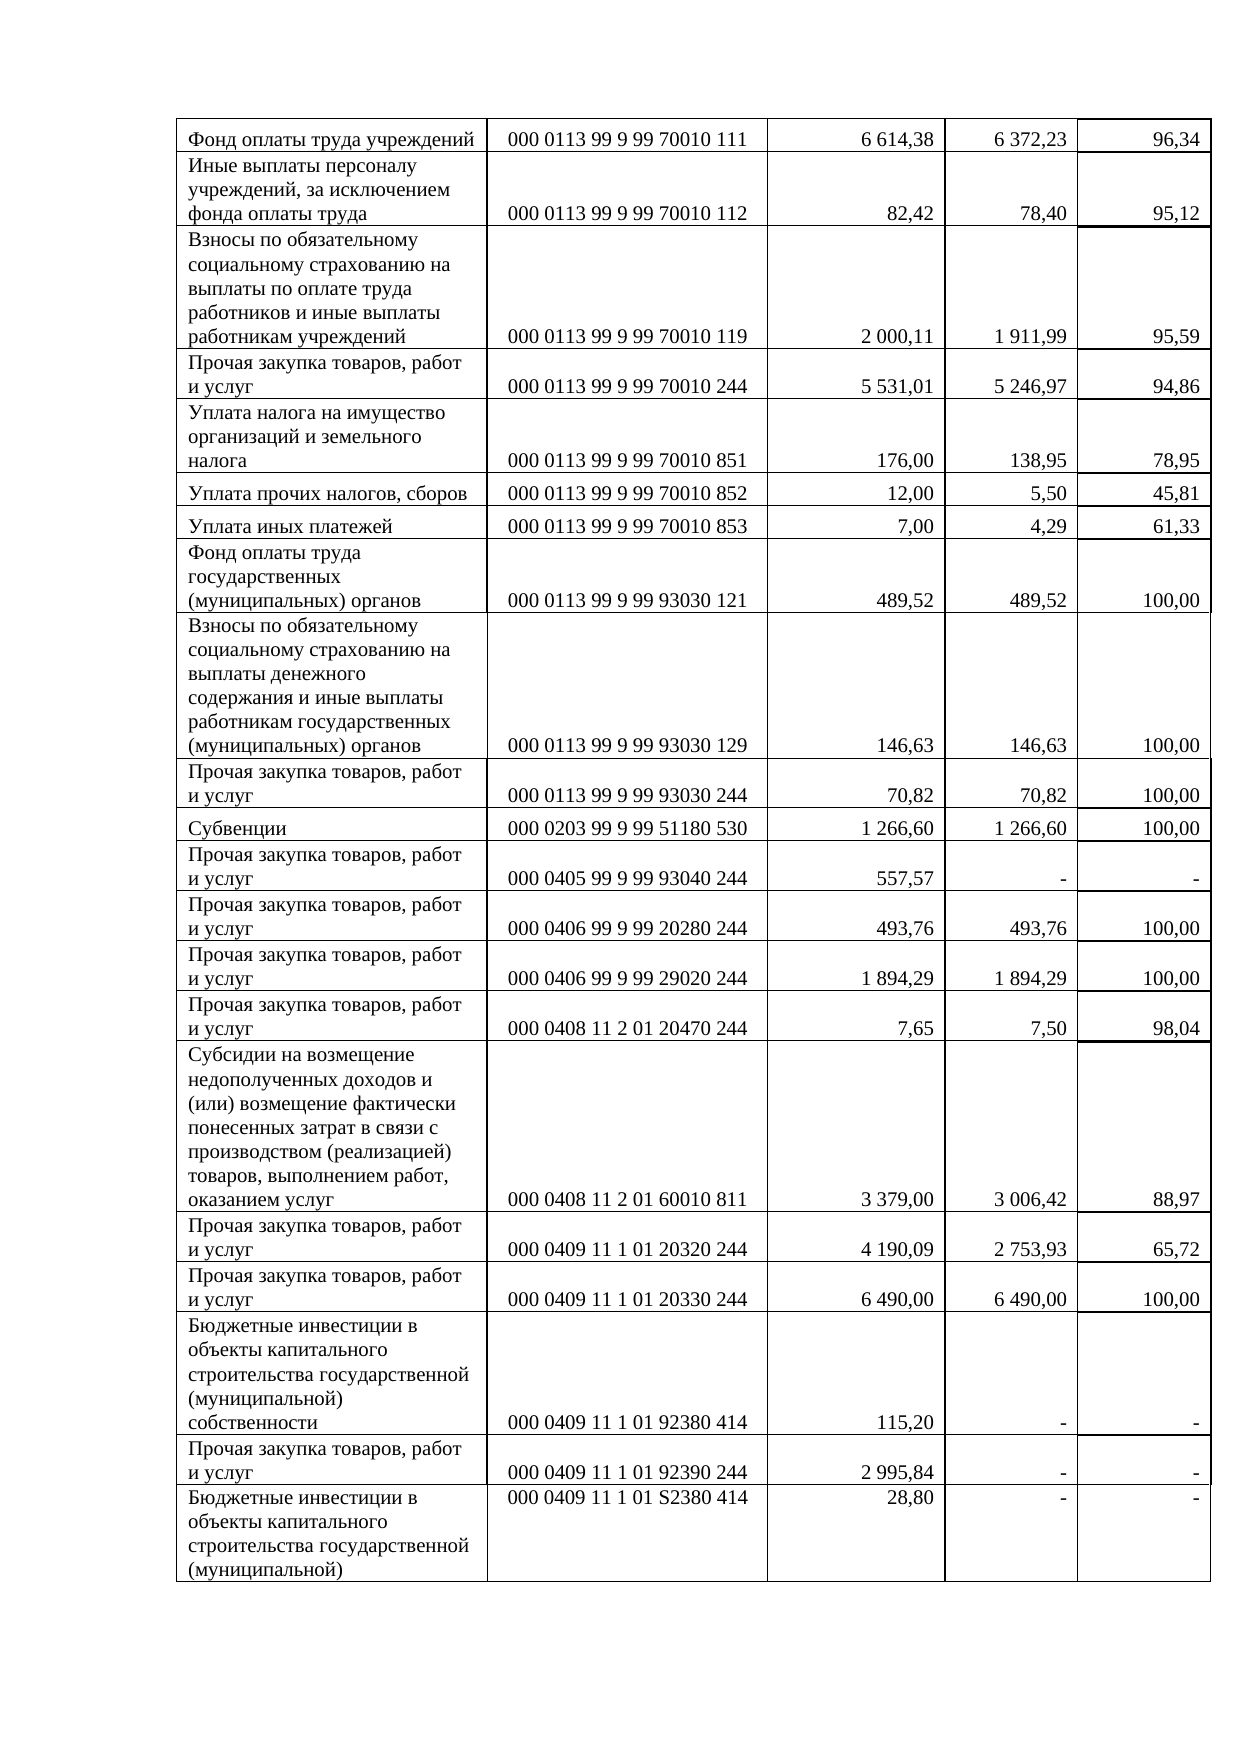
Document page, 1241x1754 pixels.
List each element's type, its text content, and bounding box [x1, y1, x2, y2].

table_cell 000 0113 99 9 99 70010 851 [488, 399, 767, 472]
table_cell Прочая закупка товаров, работ и услуг [177, 841, 486, 890]
table_cell 000 0409 11 1 01 92380 414 [488, 1312, 767, 1434]
table_cell 1 894,29 [768, 941, 944, 990]
table_cell Фонд оплаты труда учреждений [177, 119, 486, 151]
table_cell Прочая закупка товаров, работ и услуг [177, 1212, 486, 1261]
table_cell Уплата налога на имущество организаций и земельного налога [177, 399, 486, 472]
table_cell Прочая закупка товаров, работ и услуг [177, 1435, 486, 1484]
table_cell 3 379,00 [768, 1041, 944, 1211]
table_cell 000 0113 99 9 99 70010 244 [488, 349, 767, 398]
table_cell Уплата иных платежей [177, 506, 486, 538]
table_cell - [1078, 1484, 1210, 1581]
table_cell 000 0409 11 1 01 20330 244 [488, 1262, 767, 1311]
table_cell Прочая закупка товаров, работ и услуг [177, 891, 486, 940]
table_cell 98,04 [1078, 992, 1210, 1040]
table_cell Прочая закупка товаров, работ и услуг [177, 1262, 486, 1311]
table_cell 2 995,84 [768, 1435, 944, 1484]
table_cell 82,42 [768, 152, 944, 225]
table_cell 6 614,38 [768, 119, 944, 151]
table_cell - [946, 1312, 1077, 1434]
table_cell Субсидии на возмещение недополученных доходов и (или) возмещение фактически понесенных затрат в связи с производством (реализацией) товаров, выполнением работ, оказанием услуг [177, 1041, 486, 1211]
table_cell 100,00 [1078, 942, 1210, 990]
table_cell Прочая закупка товаров, работ и услуг [177, 349, 486, 398]
table_cell 000 0408 11 2 01 60010 811 [488, 1041, 767, 1211]
table_cell 100,00 [1078, 892, 1210, 940]
table_cell 1 894,29 [946, 941, 1077, 990]
table_cell 70,82 [768, 759, 944, 807]
table_cell 557,57 [768, 841, 944, 890]
table_cell Прочая закупка товаров, работ и услуг [177, 991, 486, 1040]
table_cell 000 0406 99 9 99 29020 244 [488, 941, 767, 990]
table_cell 78,95 [1078, 400, 1210, 472]
table_cell 28,80 [768, 1485, 944, 1581]
table_cell 70,82 [946, 759, 1077, 807]
table_cell 95,12 [1078, 153, 1210, 225]
table_cell 100,00 [1078, 612, 1210, 757]
table_cell 61,33 [1078, 507, 1210, 538]
table_cell 1 911,99 [946, 226, 1077, 348]
table_cell 5 246,97 [946, 349, 1077, 398]
table_cell 96,34 [1078, 120, 1210, 151]
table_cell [488, 1485, 767, 1581]
table_cell - [1078, 1313, 1210, 1434]
table_cell - [946, 1435, 1077, 1484]
table_cell 000 0408 11 2 01 20470 244 [488, 991, 767, 1040]
table_cell Уплата прочих налогов, сборов [177, 473, 486, 505]
table_cell 7,50 [946, 991, 1077, 1040]
table_cell - [946, 841, 1077, 890]
table_cell 000 0113 99 9 99 70010 112 [488, 152, 767, 225]
table_cell 7,65 [768, 991, 944, 1040]
table_cell - [946, 1485, 1077, 1581]
table_cell 45,81 [1078, 474, 1210, 505]
table_cell 4 190,09 [768, 1212, 944, 1261]
table_cell 100,00 [1078, 809, 1210, 839]
table_cell 000 0203 99 9 99 51180 530 [488, 808, 767, 839]
table_cell 1 266,60 [768, 808, 944, 839]
table_cell 000 0113 99 9 99 93030 129 [488, 613, 767, 757]
table_cell 6 372,23 [946, 119, 1077, 151]
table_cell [177, 1485, 487, 1581]
table_cell 115,20 [768, 1312, 944, 1434]
table_cell 146,63 [946, 613, 1077, 757]
table_cell 000 0405 99 9 99 93040 244 [488, 841, 767, 890]
table_cell 000 0113 99 9 99 70010 119 [488, 226, 767, 348]
table_cell 146,63 [768, 613, 944, 757]
table_cell Бюджетные инвестиции в объекты капитального строительства государственной (муниципальной) собственности [177, 1312, 486, 1434]
table_cell 65,72 [1078, 1213, 1210, 1261]
table_cell 000 0409 11 1 01 20320 244 [488, 1212, 767, 1261]
table_cell 176,00 [768, 399, 944, 472]
table_cell 100,00 [1078, 540, 1210, 612]
table_cell 95,59 [1078, 228, 1210, 348]
table_cell 000 0113 99 9 99 70010 111 [488, 119, 767, 151]
table_cell 5,50 [946, 473, 1077, 505]
table_cell 138,95 [946, 399, 1077, 472]
table_cell 1 266,60 [946, 808, 1077, 839]
table_cell 489,52 [768, 539, 944, 612]
table_cell 6 490,00 [768, 1262, 944, 1311]
table_cell Субвенции [177, 808, 486, 839]
table_cell Прочая закупка товаров, работ и услуг [177, 759, 486, 807]
table_cell 7,00 [768, 506, 944, 538]
table_cell 2 753,93 [946, 1212, 1077, 1261]
table_cell - [1078, 1436, 1210, 1484]
table_cell 000 0113 99 9 99 93030 121 [488, 539, 767, 612]
table_cell 493,76 [946, 891, 1077, 940]
table_cell Взносы по обязательному социальному страхованию на выплаты денежного содержания и иные выплаты работникам государственных (муниципальных) органов [177, 613, 487, 757]
table_cell 88,97 [1078, 1043, 1210, 1211]
table_cell 94,86 [1078, 350, 1210, 398]
table_cell Иные выплаты персоналу учреждений, за исключением фонда оплаты труда [177, 152, 486, 225]
table_cell 493,76 [768, 891, 944, 940]
table_cell 78,40 [946, 152, 1077, 225]
table_cell 100,00 [1078, 758, 1210, 807]
table_cell 100,00 [1078, 1263, 1210, 1311]
table_cell 12,00 [768, 473, 944, 505]
table_cell 5 531,01 [768, 349, 944, 398]
table_cell Прочая закупка товаров, работ и услуг [177, 941, 486, 990]
table_cell 2 000,11 [768, 226, 944, 348]
table_cell 000 0113 99 9 99 70010 853 [488, 506, 767, 538]
table_cell 6 490,00 [946, 1262, 1077, 1311]
table_cell 000 0113 99 9 99 93030 244 [488, 759, 767, 807]
table_cell Фонд оплаты труда государственных (муниципальных) органов [177, 539, 486, 612]
table_cell Взносы по обязательному социальному страхованию на выплаты по оплате труда работников и иные выплаты работникам учреждений [177, 226, 486, 348]
table_cell 3 006,42 [946, 1041, 1077, 1211]
table_cell 000 0406 99 9 99 20280 244 [488, 891, 767, 940]
table_cell 000 0409 11 1 01 92390 244 [488, 1435, 767, 1484]
table_cell 4,29 [946, 506, 1077, 538]
table_cell 000 0113 99 9 99 70010 852 [488, 473, 767, 505]
table_cell 489,52 [946, 539, 1077, 612]
table_cell - [1078, 842, 1210, 890]
